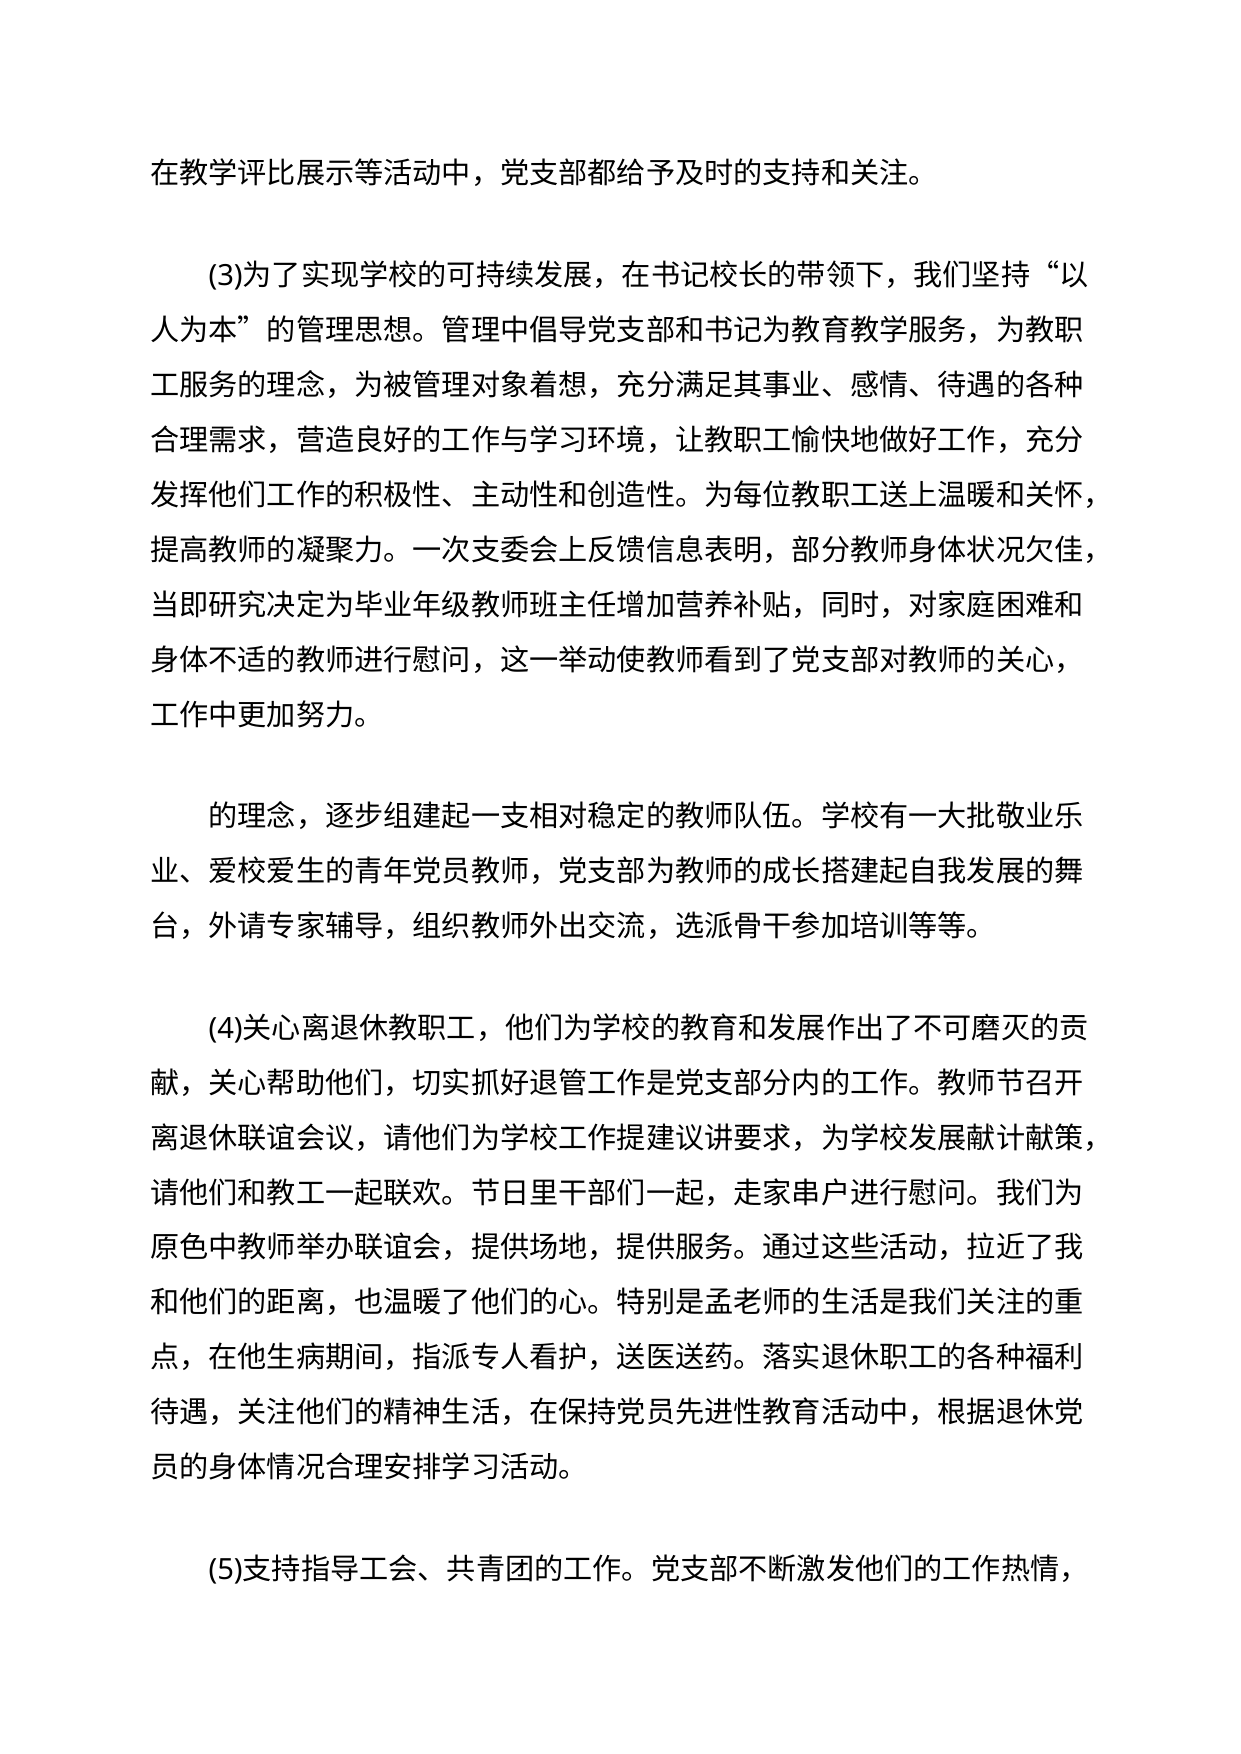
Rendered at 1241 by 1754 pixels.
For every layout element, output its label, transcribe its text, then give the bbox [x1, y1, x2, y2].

text 的理念，逐步组建起一支相对稳定的教师队伍。学校有一大批敬业乐业、爱校爱生的青年党员教师，党支部为教师的成长搭建起自我发展的舞台，外请专家辅导，组织教师外出交流，选派骨干参加培训等等。 [150, 793, 1090, 945]
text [150, 1545, 1090, 1588]
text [150, 150, 1090, 192]
text (3)为了实现学校的可持续发展，在书记校长的带领下，我们坚持“以人为本”的管理思想。管理中倡导党支部和书记为教育教学服务，为教职工服务的理念，为被管理对象着想，充分满足其事业、感情、待遇的各种合理需求，营造良好的工作与学习环境，让教职工愉快地做好工作，充分发挥他们工作的积极性、主动性和创造性。为每位教职工送上温暖和关怀，提高教师的凝聚力。一次支委会上反馈信息表明，部分教师身体状况欠佳，当即研究决定为毕业年级教师班主任增加营养补贴，同时，对家庭困难和身体不适的教师进行慰问，这一举动使教师看到了党支部对教师的关心，工作中更加努力。 [150, 252, 1090, 733]
text (4)关心离退休教职工，他们为学校的教育和发展作出了不可磨灭的贡献，关心帮助他们，切实抓好退管工作是党支部分内的工作。教师节召开离退休联谊会议，请他们为学校工作提建议讲要求，为学校发展献计献策，请他们和教工一起联欢。节日里干部们一起，走家串户进行慰问。我们为原色中教师举办联谊会，提供场地，提供服务。通过这些活动，拉近了我和他们的距离，也温暖了他们的心。特别是孟老师的生活是我们关注的重点，在他生病期间，指派专人看护，送医送药。落实退休职工的各种福利待遇，关注他们的精神生活，在保持党员先进性教育活动中，根据退休党员的身体情况合理安排学习活动。 [150, 1004, 1090, 1486]
